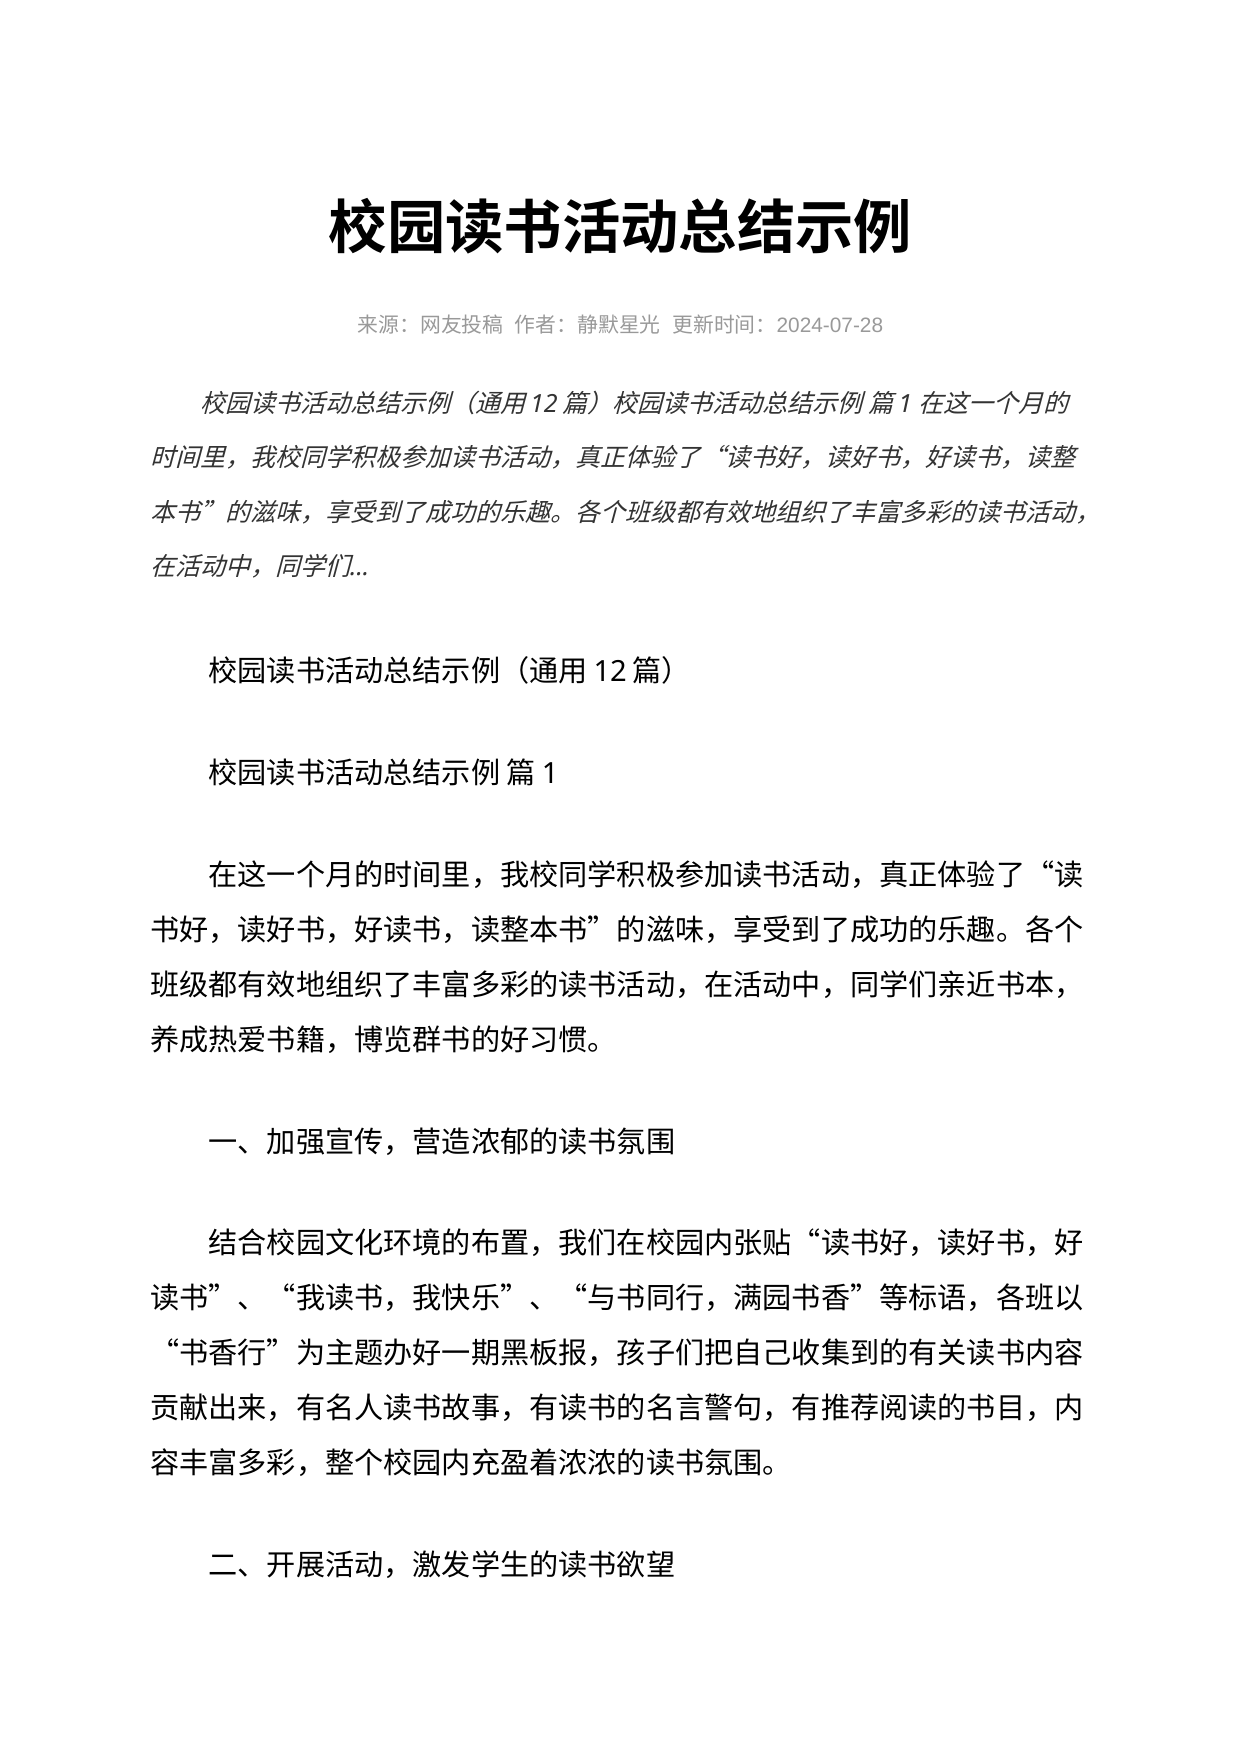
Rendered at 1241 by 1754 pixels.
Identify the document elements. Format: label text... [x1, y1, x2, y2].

text 校园读书活动总结示例（通用12篇） [150, 648, 1090, 690]
text 二、开展活动，激发学生的读书欲望 [150, 1541, 1090, 1584]
text 校园读书活动总结示例（通用12篇）校园读书活动总结示例 篇1 在这一个月的时间里，我校同学积极参加读书活动，真正体验了“读书好，读好书，好读书，读整本书”的滋味，享受到了成功的乐趣。各个班级都有效地组织了丰富多彩的读书活动，在活动中，同学们... [150, 383, 1090, 583]
text 校园读书活动总结示例 篇1 [150, 750, 1090, 792]
subtitle 校园读书活动总结示例 [150, 181, 1090, 266]
text 在这一个月的时间里，我校同学积极参加读书活动，真正体验了“读书好，读好书，好读书，读整本书”的滋味，享受到了成功的乐趣。各个班级都有效地组织了丰富多彩的读书活动，在活动中，同学们亲近书本，养成热爱书籍，博览群书的好习惯。 [150, 852, 1090, 1059]
text 一、加强宣传，营造浓郁的读书氛围 [150, 1118, 1090, 1161]
text 来源：网友投稿 作者：静默星光 更新时间：2024-07-28 [150, 313, 1090, 337]
text 结合校园文化环境的布置，我们在校园内张贴“读书好，读好书，好读书”、“我读书，我快乐”、“与书同行，满园书香”等标语，各班以“书香行”为主题办好一期黑板报，孩子们把自己收集到的有关读书内容贡献出来，有名人读书故事，有读书的名言警句，有推荐阅读的书目，内容丰富多彩，整个校园内充盈着浓浓的读书氛围。 [150, 1220, 1090, 1482]
